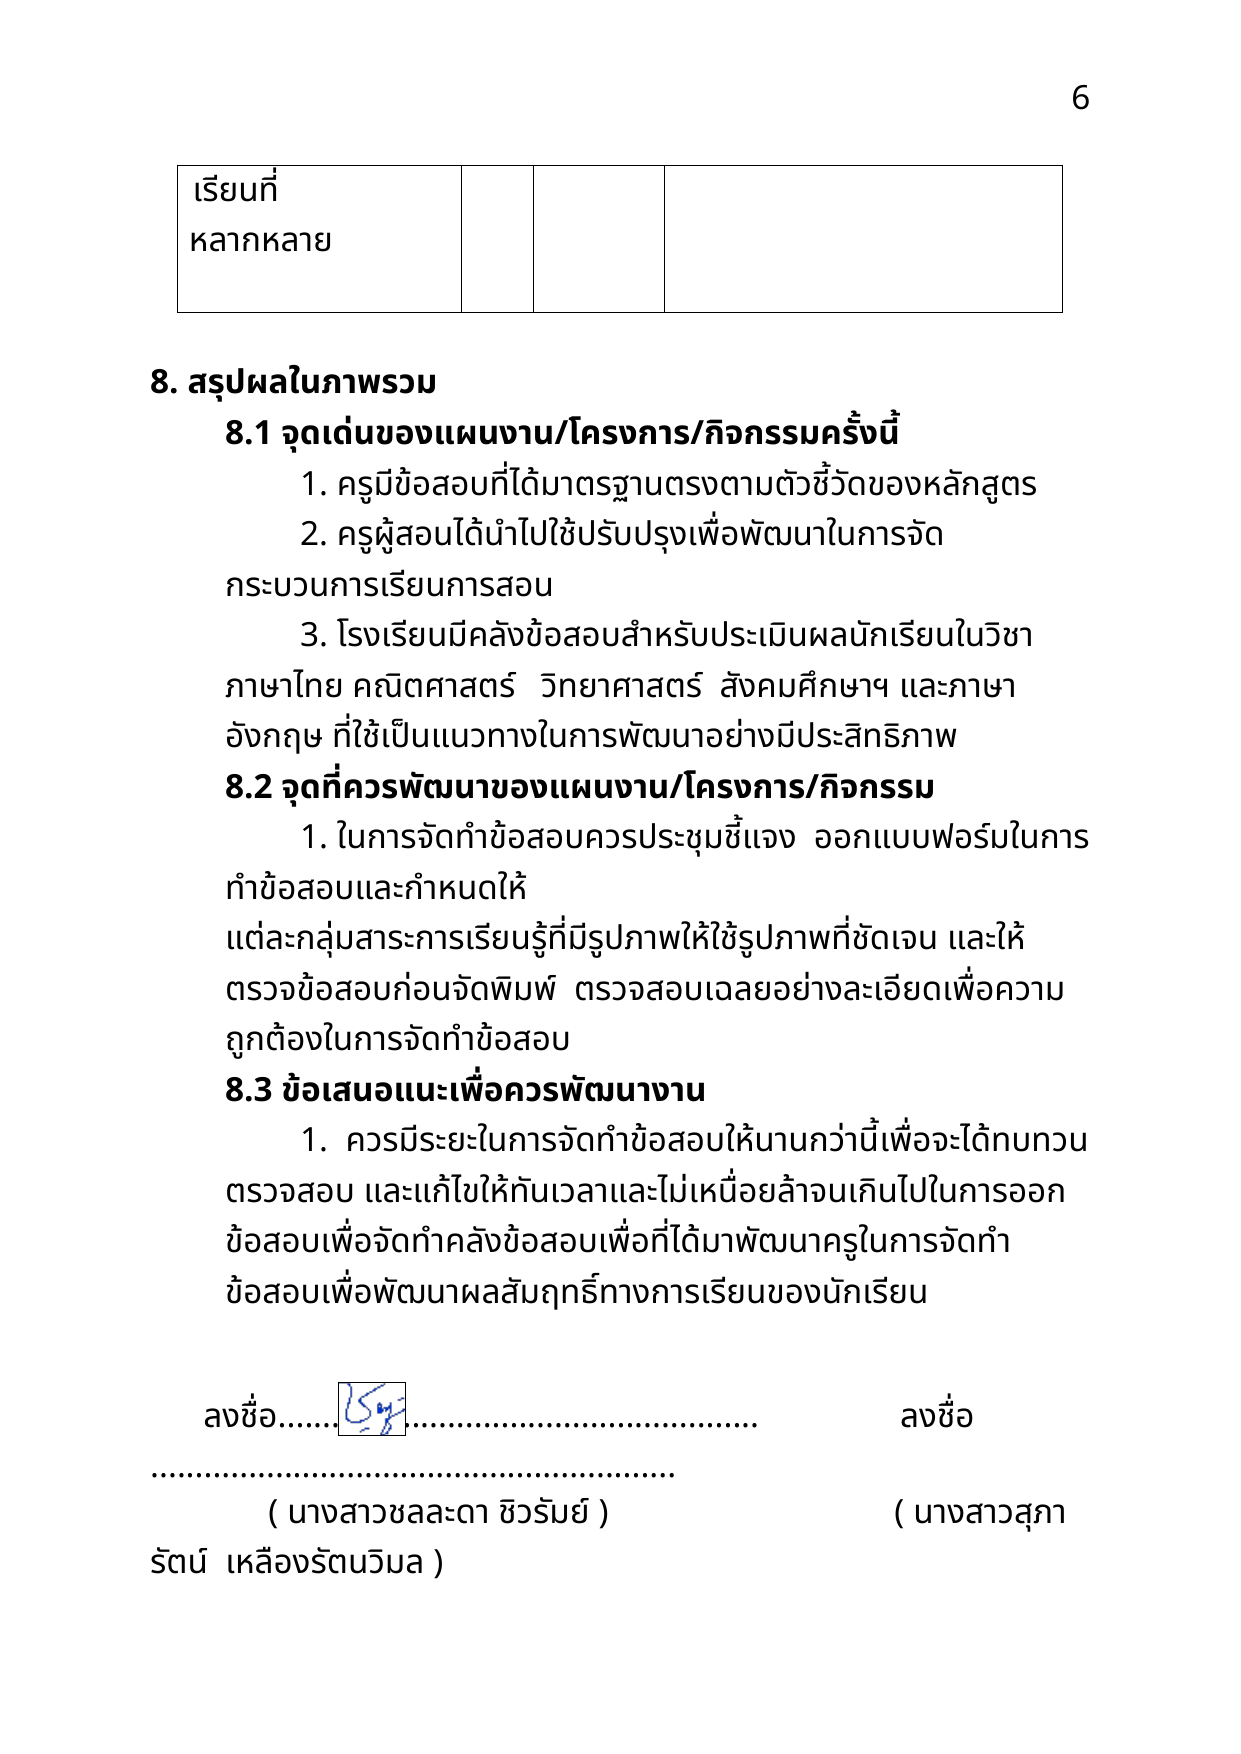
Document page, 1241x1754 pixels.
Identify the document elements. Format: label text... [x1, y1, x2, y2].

text ลงชื่อ...................................................... ลงชื่อ ........................................................... [150, 1392, 1090, 1488]
text ( นางสาวชลละดา ชิวรัมย์ ) ( นางสาวสุภารัตน์ เหลืองรัตนวิมล ) [150, 1488, 1090, 1589]
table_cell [178, 166, 461, 312]
text 8. สรุปผลในภาพรวม [150, 358, 1090, 409]
text 8.1 จุดเด่นของแผนงาน/โครงการ/กิจกรรมครั้งนี้ [225, 409, 1090, 459]
text 1. ครูมีข้อสอบที่ได้มาตรฐานตรงตามตัวชี้วัดของหลักสูตร [225, 459, 1090, 510]
text 8.2 จุดที่ควรพัฒนาของแผนงาน/โครงการ/กิจกรรม [150, 763, 1090, 813]
table_cell [534, 166, 664, 312]
picture [339, 1383, 405, 1435]
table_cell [665, 166, 1062, 312]
text แต่ละกลุ่มสาระการเรียนรู้ที่มีรูปภาพให้ใช้รูปภาพที่ชัดเจน และให้ตรวจข้อสอบก่อนจัดพิมพ์ ตรวจสอบเฉลยอย่างละเอียดเพื่อความถูกต้องในการจัดทำข้อสอบ [225, 914, 1090, 1066]
text 1. ควรมีระยะในการจัดทำข้อสอบให้นานกว่านี้เพื่อจะได้ทบทวน ตรวจสอบ และแก้ไขให้ทันเวลาและไม่เหนื่อยล้าจนเกินไปในการออกข้อสอบเพื่อจัดทำคลังข้อสอบเพื่อที่ได้มาพัฒนาครูในการจัดทำข้อสอบเพื่อพัฒนาผลสัมฤทธิ์ทางการเรียนของนักเรียน [225, 1116, 1090, 1318]
text 1. ในการจัดทำข้อสอบควรประชุมชี้แจง ออกแบบฟอร์มในการทำข้อสอบและกำหนดให้ [225, 813, 1090, 914]
table_cell [462, 166, 533, 312]
text 3. โรงเรียนมีคลังข้อสอบสำหรับประเมินผลนักเรียนในวิชาภาษาไทย คณิตศาสตร์ วิทยาศาสตร์ สังคมศึกษาฯ และภาษาอังกฤษ ที่ใช้เป็นแนวทางในการพัฒนาอย่างมีประสิทธิภาพ [225, 611, 1090, 763]
text 2. ครูผู้สอนได้นำไปใช้ปรับปรุงเพื่อพัฒนาในการจัดกระบวนการเรียนการสอน [225, 510, 1090, 611]
text 8.3 ข้อเสนอแนะเพื่อควรพัฒนางาน [150, 1066, 1090, 1116]
